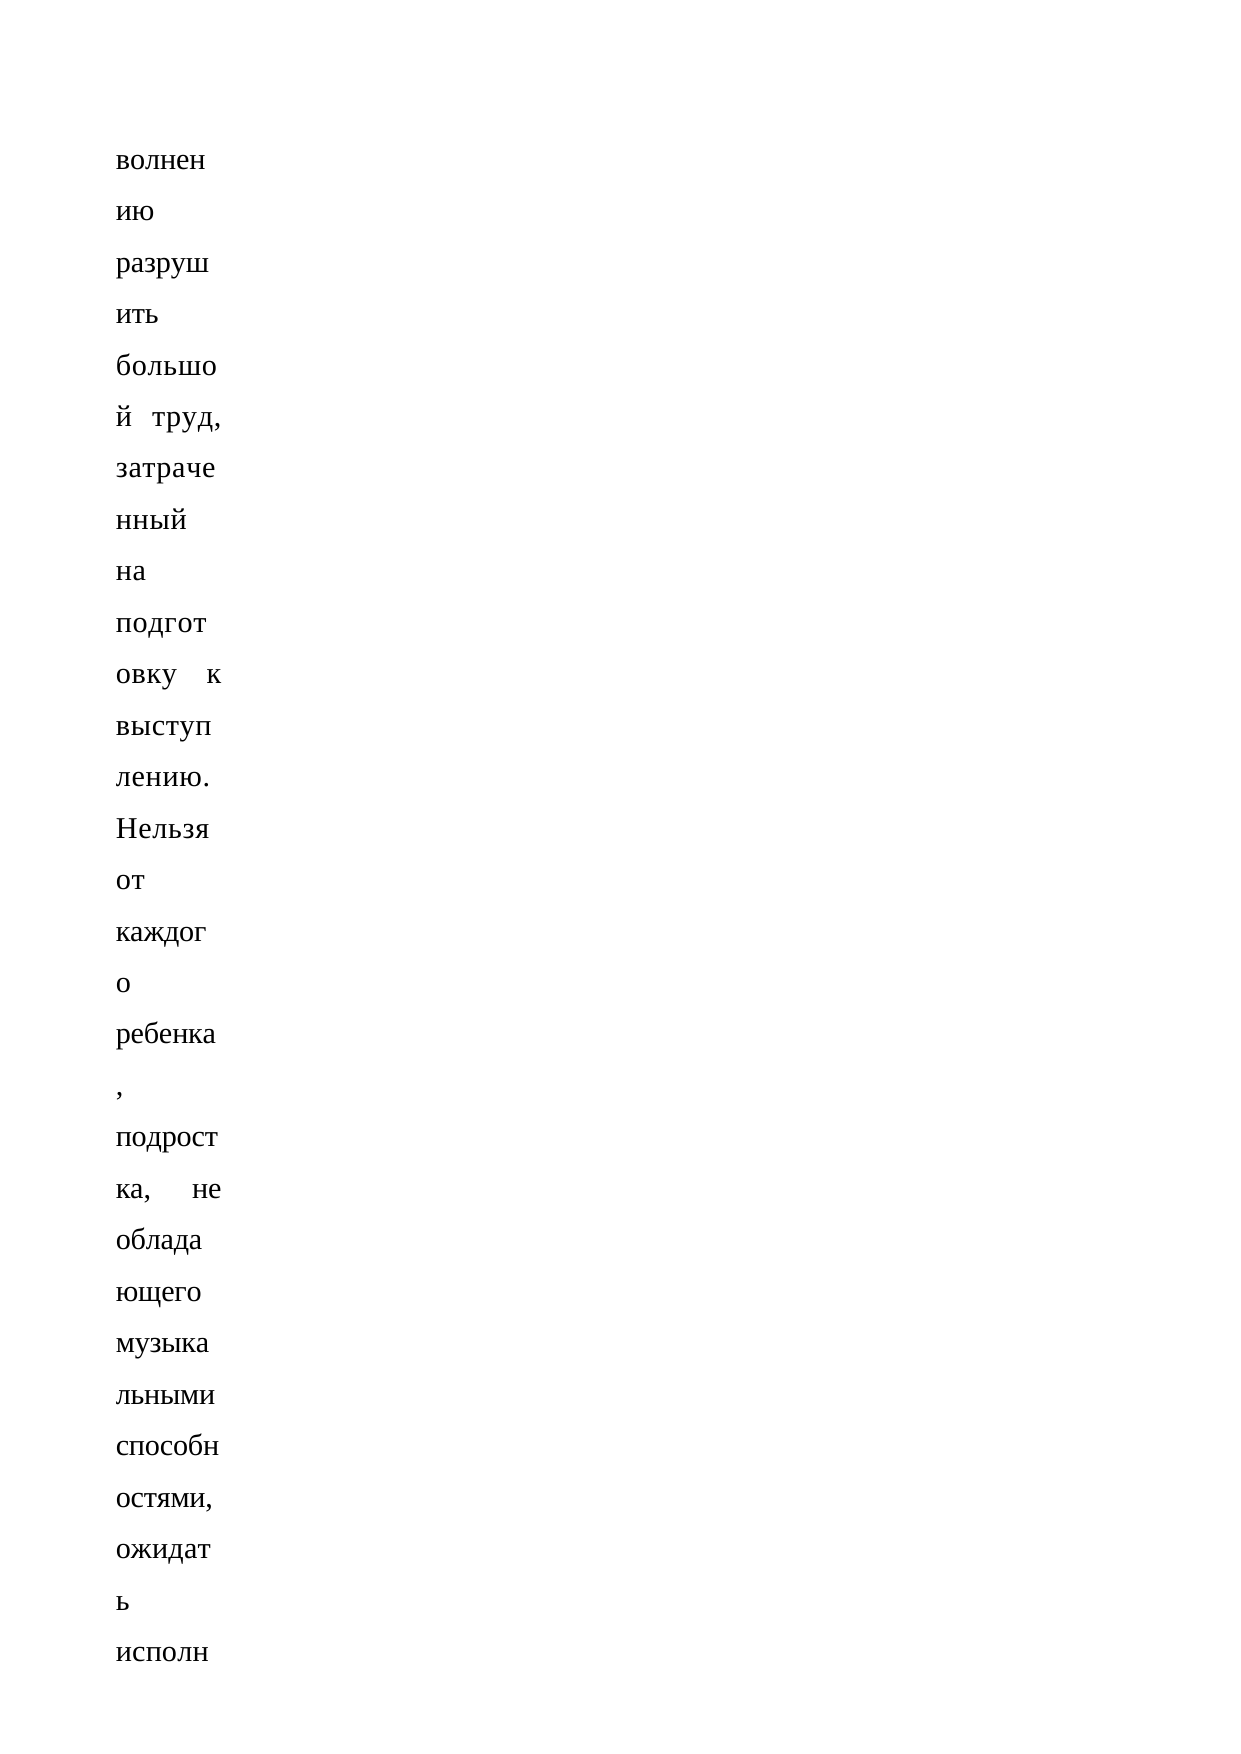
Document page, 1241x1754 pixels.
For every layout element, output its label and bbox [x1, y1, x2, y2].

text [116, 128, 221, 1672]
